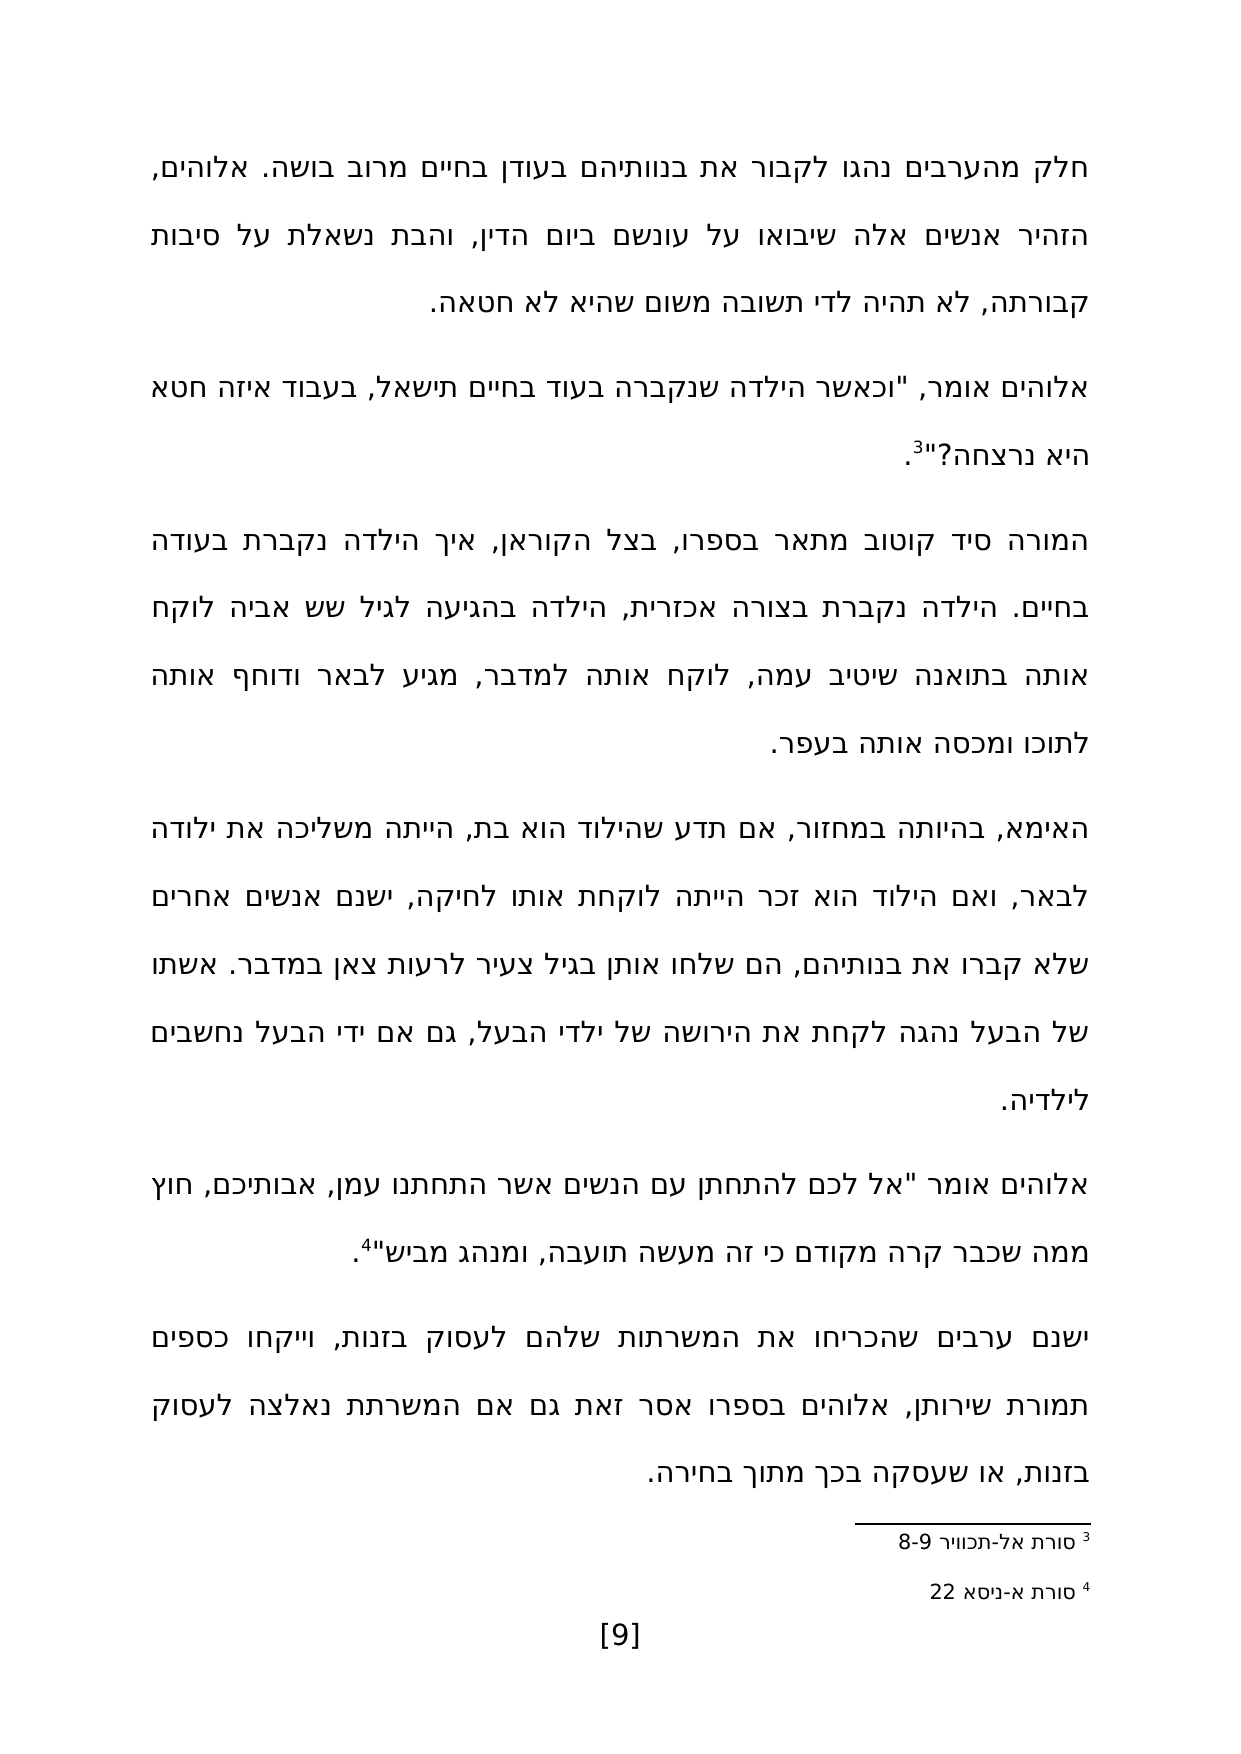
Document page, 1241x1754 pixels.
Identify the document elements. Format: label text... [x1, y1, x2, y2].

text אלוהים אומר "אל לכם להתחתן עם הנשים אשר התחתנו עמן, אבותיכם, חוץ ממה שכבר קרה מקודם כי זה מעשה תועבה, ומנהג מביש". [150, 1167, 1090, 1269]
text אלוהים אומר, "וכאשר הילדה שנקברה בעוד בחיים תישאל, בעבוד איזה חטא היא נרצחה?". [150, 370, 1090, 472]
text המורה סיד קוטוב מתאר בספרו, בצל הקוראן, איך הילדה נקברת בעודה בחיים. הילדה נקברת בצורה אכזרית, הילדה בהגיעה לגיל שש אביה לוקח אותה בתואנה שיטיב עמה, לוקח אותה למדבר, מגיע לבאר ודוחף אותה לתוכו ומכסה אותה בעפר. [150, 523, 1090, 761]
text ישנם ערבים שהכריחו את המשרתות שלהם לעסוק בזנות, וייקחו כספים תמורת שירותן, אלוהים בספרו אסר זאת גם אם המשרתת נאלצה לעסוק בזנות, או שעסקה בכך מתוך בחירה. [150, 1320, 1090, 1490]
text האימא, בהיותה במחזור, אם תדע שהילוד הוא בת, הייתה משליכה את ילודה לבאר, ואם הילוד הוא זכר הייתה לוקחת אותו לחיקה, ישנם אנשים אחרים שלא קברו את בנותיהם, הם שלחו אותן בגיל צעיר לרעות צאן במדבר. אשתו של הבעל נהגה לקחת את הירושה של ילדי הבעל, גם אם ידי הבעל נחשבים לילדיה. [150, 811, 1090, 1117]
text חלק מהערבים נהגו לקבור את בנוותיהם בעודן בחיים מרוב בושה. אלוהים, הזהיר אנשים אלה שיבואו על עונשם ביום הדין, והבת נשאלת על סיבות קבורתה, לא תהיה לדי תשובה משום שהיא לא חטאה. [150, 150, 1090, 320]
